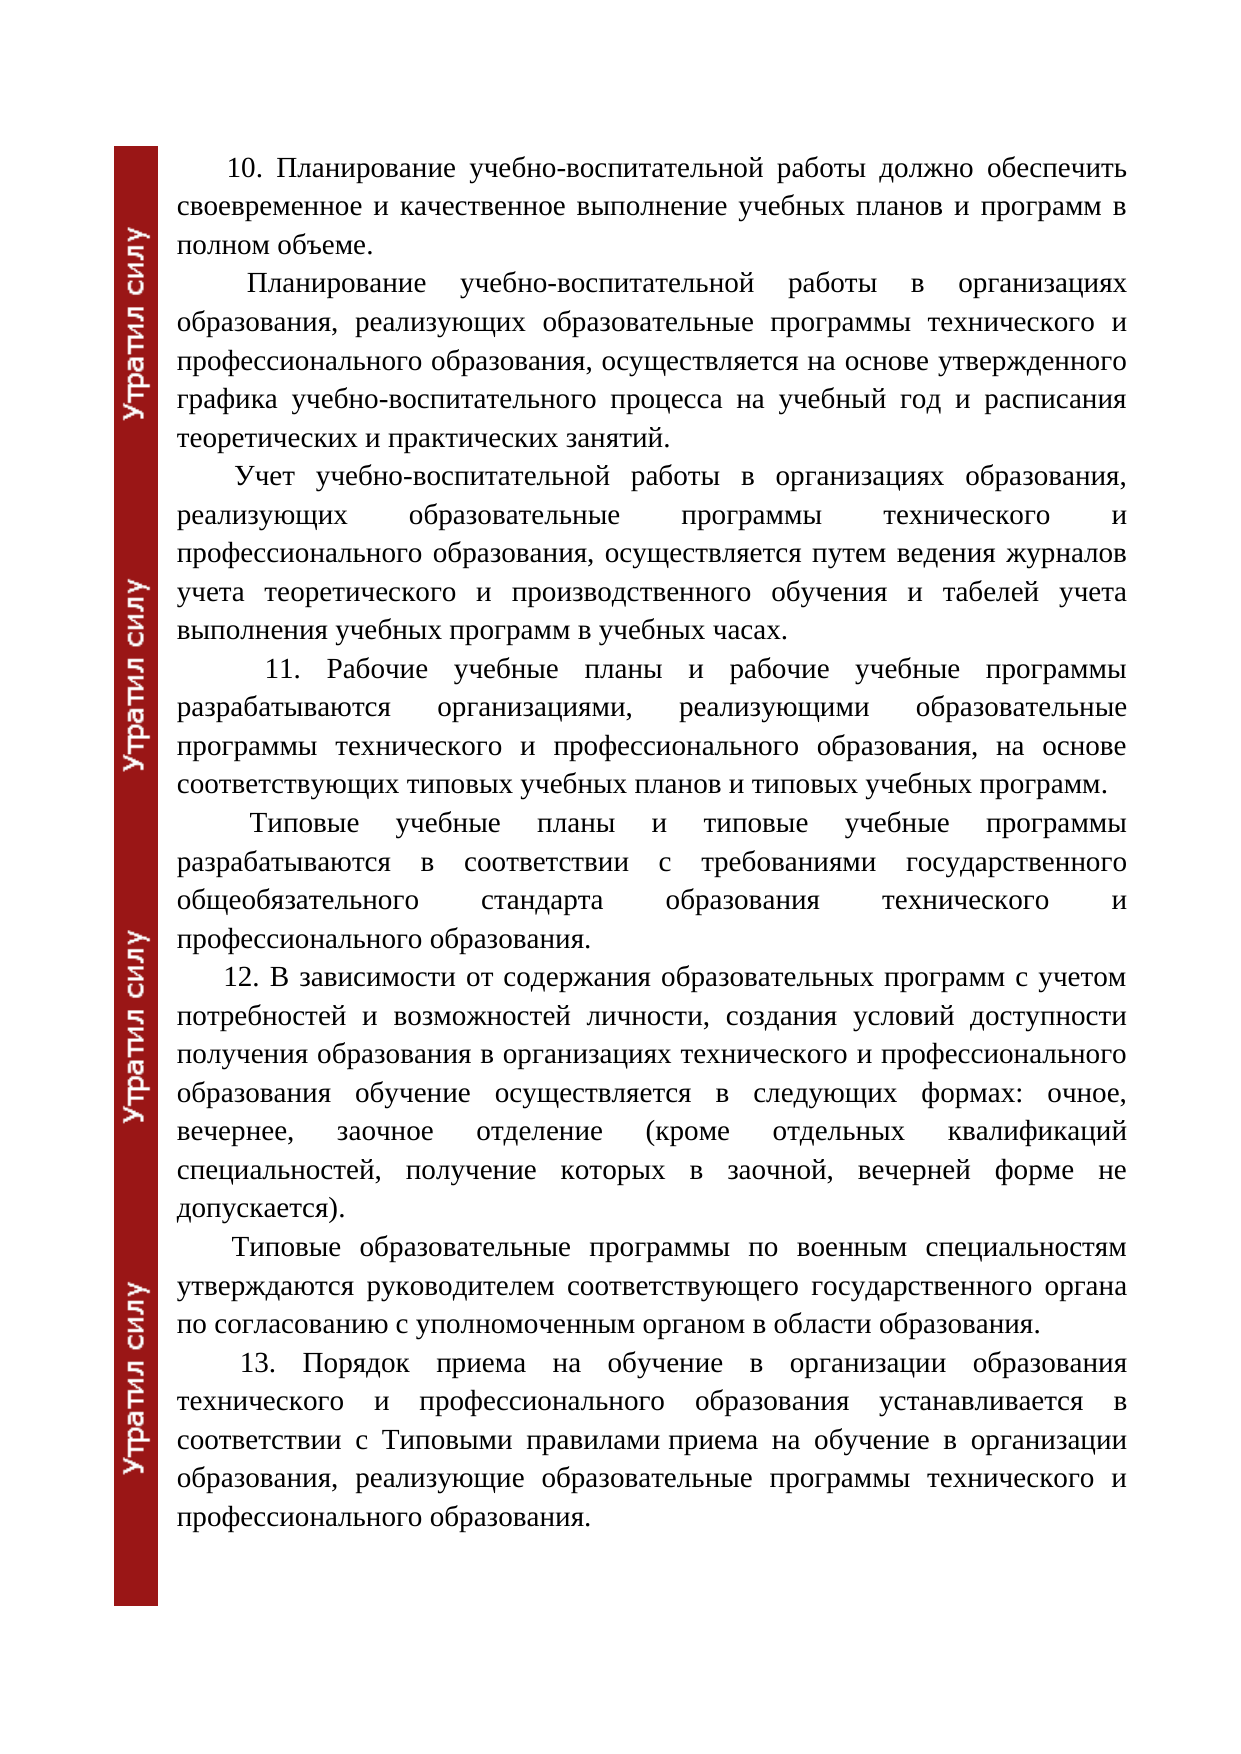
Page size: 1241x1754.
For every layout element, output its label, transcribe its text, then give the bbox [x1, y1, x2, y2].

picture [114, 954, 158, 959]
picture [114, 261, 158, 266]
text 10. Планирование учебно-воспитательной работы должно обеспечить своевременное и качественное выполнение учебных планов и программ в полном объеме. [112, 150, 1128, 261]
picture [114, 800, 158, 805]
picture [114, 1224, 158, 1229]
picture [114, 646, 158, 651]
text Учет учебно-воспитательной работы в организациях образования, реализующих образовательные программы технического и профессионального образования, осуществляется путем ведения журналов учета теоретического и производственного обучения и табелей учета выполнения учебных программ в учебных часах. [112, 458, 1128, 646]
text 11. Рабочие учебные планы и рабочие учебные программы разрабатываются организациями, реализующими образовательные программы технического и профессионального образования, на основе соответствующих типовых учебных планов и типовых учебных программ. [112, 651, 1128, 800]
text Типовые учебные планы и типовые учебные программы разрабатываются в соответствии с требованиями государственного общеобязательного стандарта образования технического и профессионального образования. [112, 805, 1128, 954]
text Планирование учебно-воспитательной работы в организациях образования, реализующих образовательные программы технического и профессионального образования, осуществляется на основе утвержденного графика учебно-воспитательного процесса на учебный год и расписания теоретических и практических занятий. [112, 266, 1128, 453]
text 13. Порядок приема на обучение в организации образования технического и профессионального образования устанавливается в соответствии с Типовыми правилами приема на обучение в организации образования, реализующие образовательные программы технического и профессионального образования. [112, 1345, 1128, 1532]
text 12. В зависимости от содержания образовательных программ с учетом потребностей и возможностей личности, создания условий доступности получения образования в организациях технического и профессионального образования обучение осуществляется в следующих формах: очное, вечернее, заочное отделение (кроме отдельных квалификаций специальностей, получение которых в заочной, вечерней форме не допускается). [112, 959, 1128, 1224]
picture [114, 1340, 158, 1345]
picture [114, 146, 158, 150]
text Типовые образовательные программы по военным специальностям утверждаются руководителем соответствующего государственного органа по согласованию с уполномоченным органом в области образования. [112, 1229, 1128, 1340]
picture [114, 1532, 158, 1606]
picture [114, 453, 158, 458]
